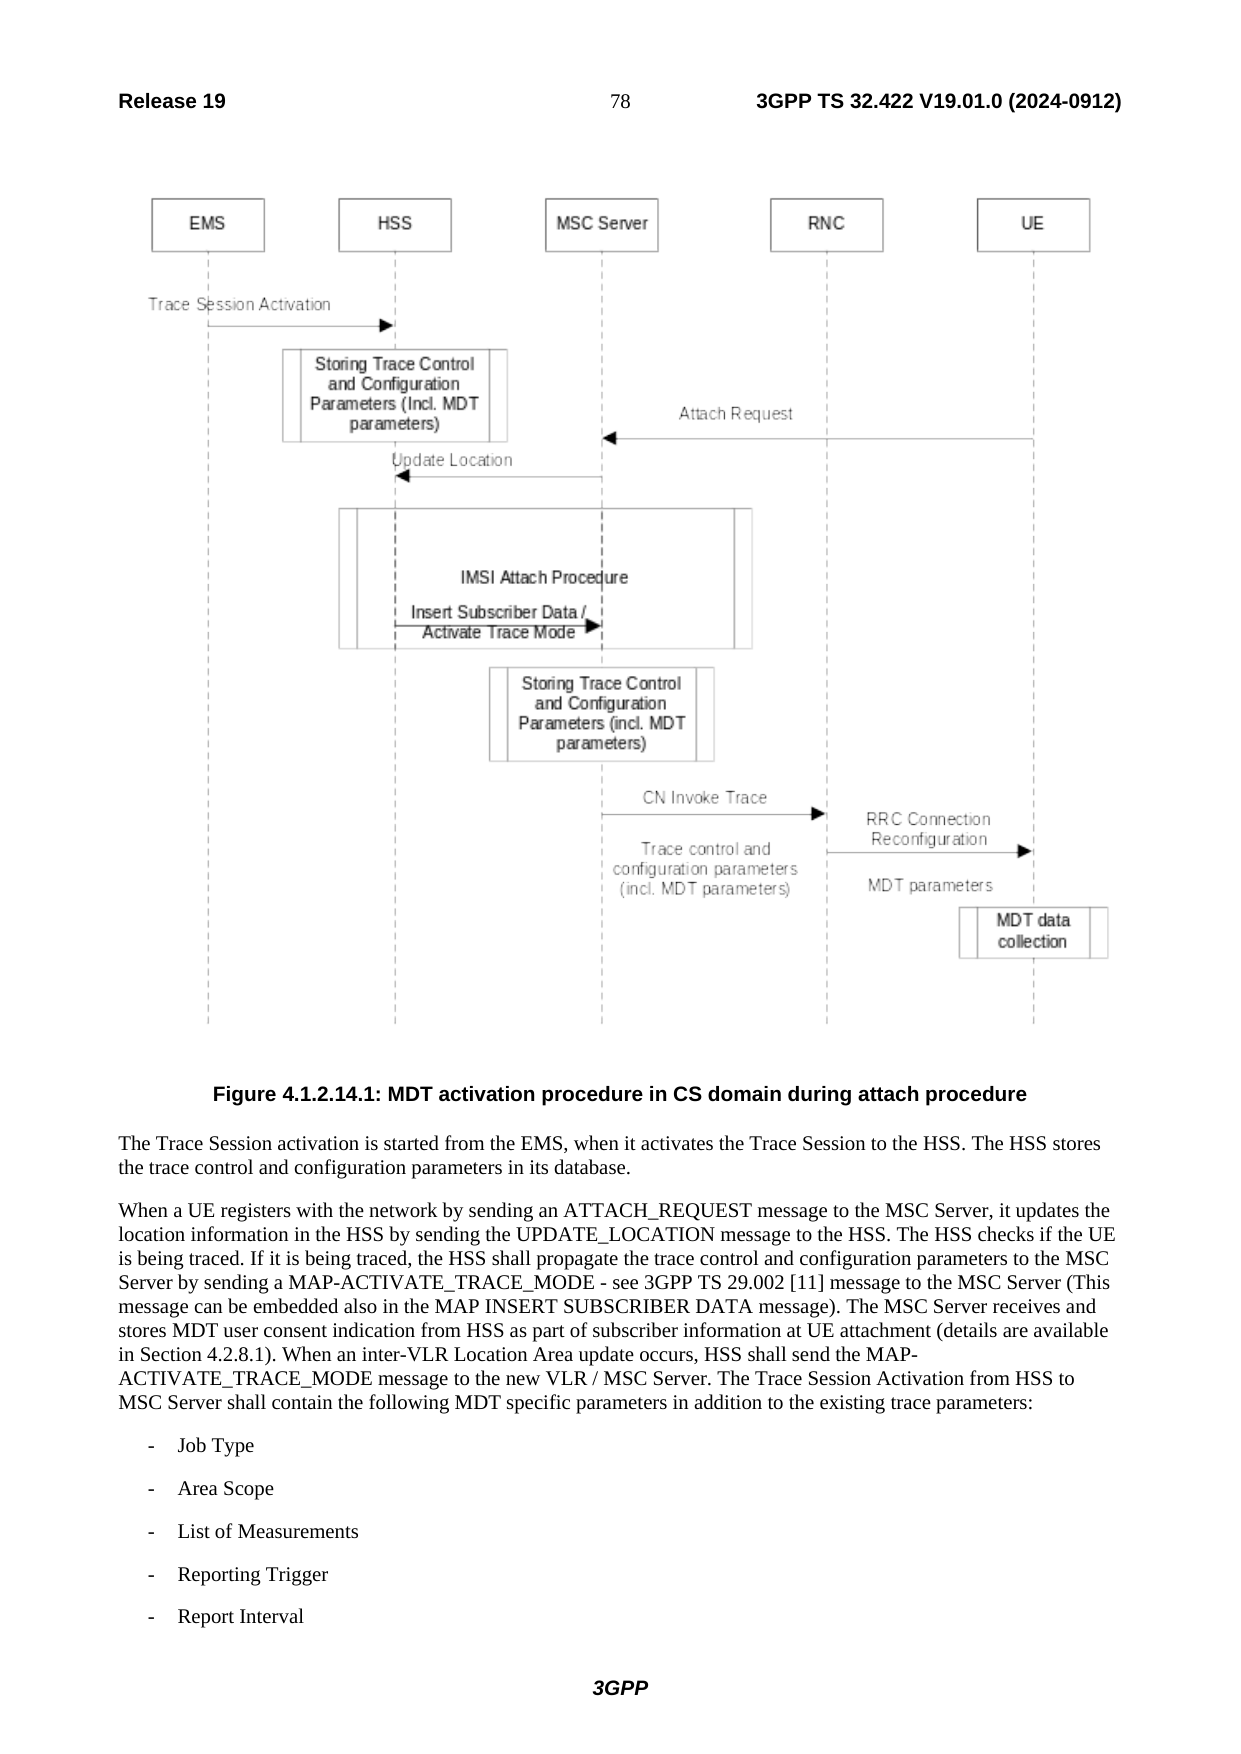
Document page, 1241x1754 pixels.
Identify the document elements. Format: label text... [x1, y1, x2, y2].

text When a UE registers with the network by sending an ATTACH_REQUEST message to the MSC Server, it updates the location information in the HSS by sending the UPDATE_LOCATION message to the HSS. The HSS checks if the UE is being traced. If it is being traced, the HSS shall propagate the trace control and configuration parameters to the MSC Server by sending a MAP-ACTIVATE_TRACE_MODE - see 3GPP TS 29.002 [11] message to the MSC Server (This message can be embedded also in the MAP INSERT SUBSCRIBER DATA message). The MSC Server receives and stores MDT user consent indication from HSS as part of subscriber information at UE attachment (details are available in Section 4.2.8.1). When an inter-VLR Location Area update occurs, HSS shall send the MAP-ACTIVATE_TRACE_MODE message to the new VLR / MSC Server. The Trace Session Activation from HSS to MSC Server shall contain the following MDT specific parameters in addition to the existing trace parameters: [118, 1198, 1122, 1414]
text - List of Measurements [148, 1519, 1122, 1543]
text - Area Scope [148, 1476, 1122, 1500]
text Figure 4.1.2.14.1: MDT activation procedure in CS domain during attach procedure [118, 1082, 1122, 1106]
text - Reporting Trigger [148, 1562, 1122, 1586]
text The Trace Session activation is started from the EMS, when it activates the Trace Session to the HSS. The HSS stores the trace control and configuration parameters in its database. [118, 1131, 1122, 1179]
text - Report Interval [148, 1604, 1122, 1628]
text - Job Type [148, 1433, 1122, 1457]
